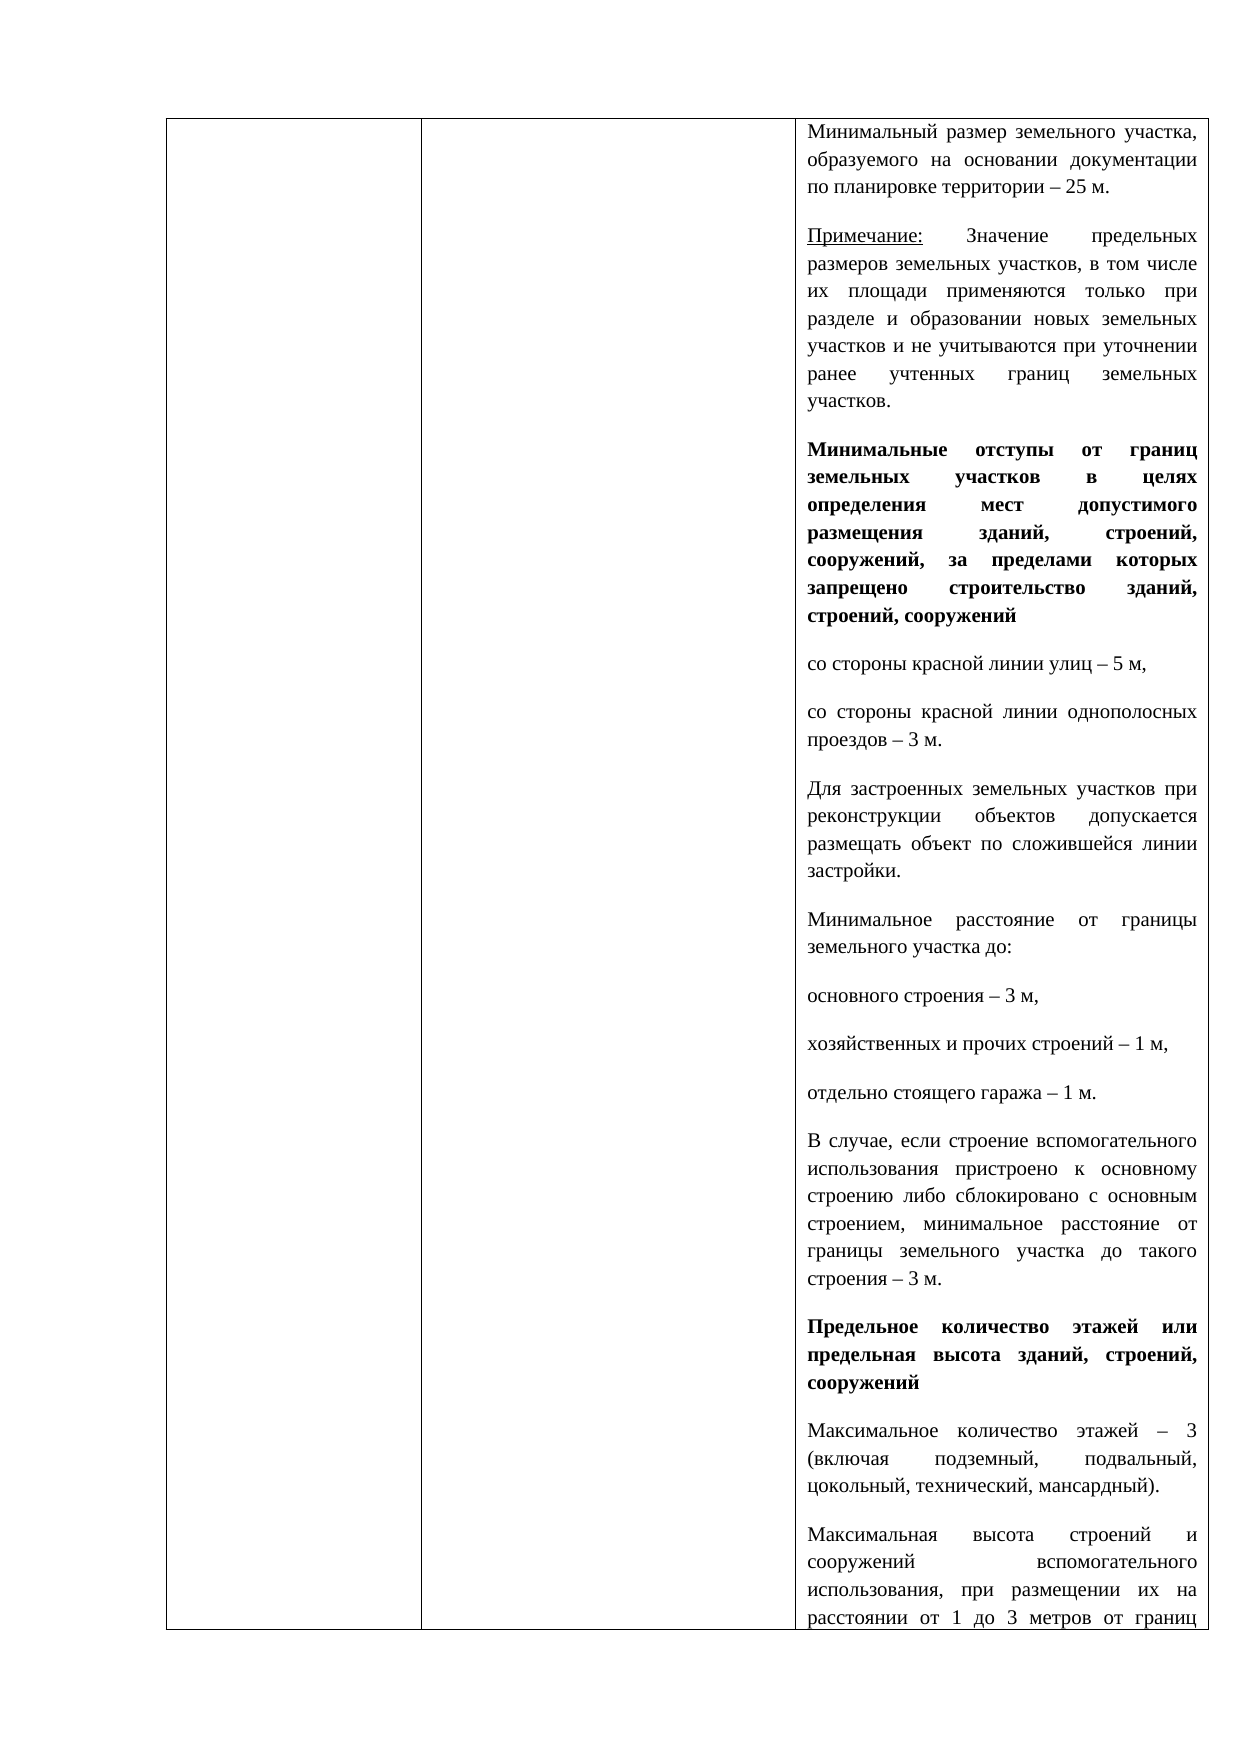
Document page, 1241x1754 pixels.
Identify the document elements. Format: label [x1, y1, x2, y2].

table_cell [167, 119, 421, 1629]
table_cell [422, 119, 795, 1629]
table_cell [796, 119, 1208, 1629]
